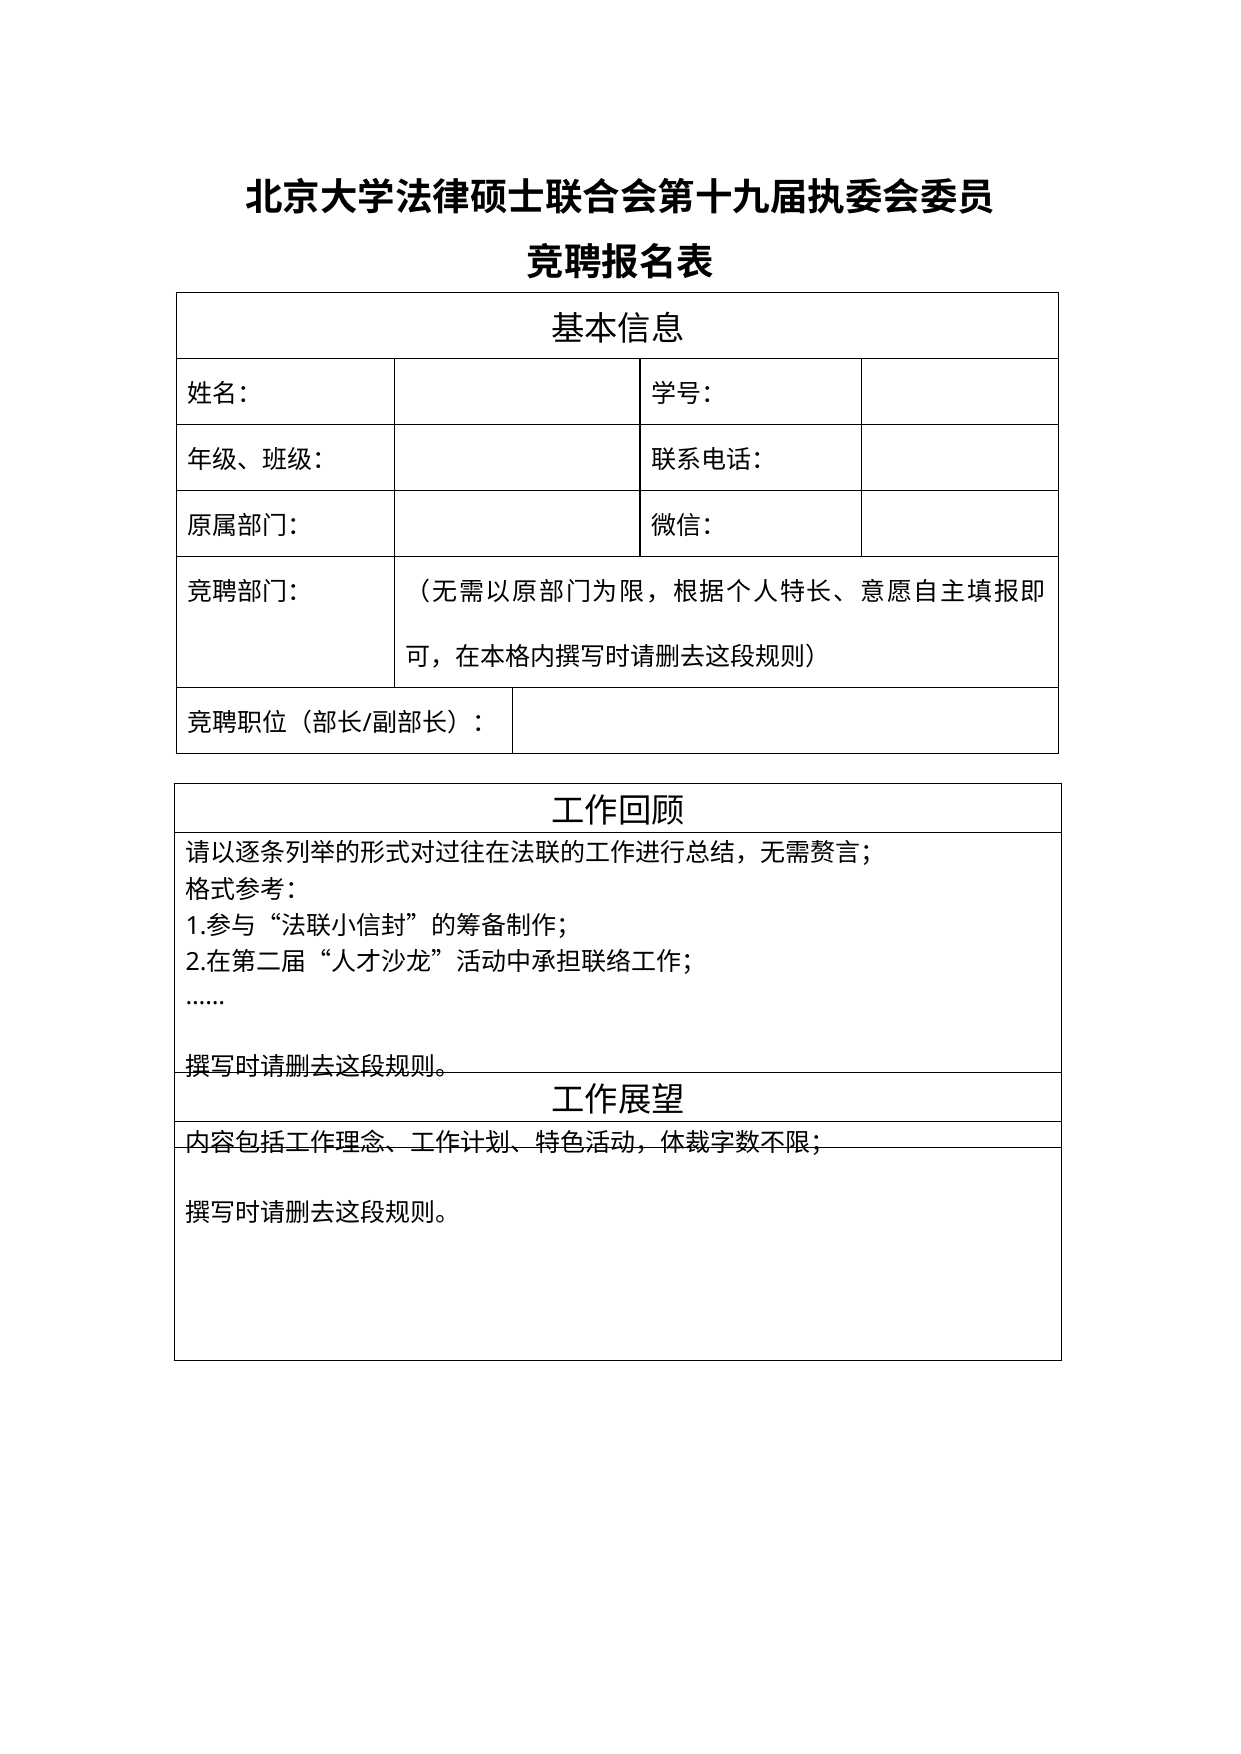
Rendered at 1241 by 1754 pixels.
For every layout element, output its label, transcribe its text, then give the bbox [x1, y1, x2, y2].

table_header 工作展望 [175, 1073, 1061, 1121]
table_cell [513, 688, 1058, 753]
table_cell 内容包括工作理念、工作计划、特色活动，体裁字数不限； 撰写时请删去这段规则。 [175, 1122, 1061, 1360]
text 北京大学法律硕士联合会第十九届执委会委员 [187, 162, 1053, 227]
table_cell 竞聘职位（部长/副部长）： [177, 688, 512, 753]
table_cell [862, 425, 1058, 490]
text 竞聘报名表 [187, 227, 1053, 292]
table_cell 姓名： [177, 359, 394, 424]
table_cell [395, 491, 639, 556]
table_cell 请以逐条列举的形式对过往在法联的工作进行总结，无需赘言； 格式参考： 1.参与“法联小信封”的筹备制作； 2.在第二届“人才沙龙”活动中承担联络工作； …… 撰写时请删去这段规则。 [175, 833, 1061, 1072]
table_cell [862, 491, 1058, 556]
table_cell 学号： [641, 359, 861, 424]
table_header 工作回顾 [175, 784, 1061, 832]
table_cell [395, 359, 639, 424]
table_cell 竞聘部门： [177, 557, 394, 687]
table_cell 原属部门： [177, 491, 394, 556]
table_cell 联系电话： [641, 425, 861, 490]
table_cell 微信： [641, 491, 861, 556]
table_cell （无需以原部门为限，根据个人特长、意愿自主填报即可，在本格内撰写时请删去这段规则） [395, 557, 1058, 687]
table_cell [862, 359, 1058, 424]
table_cell 年级、班级： [177, 425, 394, 490]
table_header 基本信息 [177, 293, 1058, 358]
table_cell [395, 425, 639, 490]
